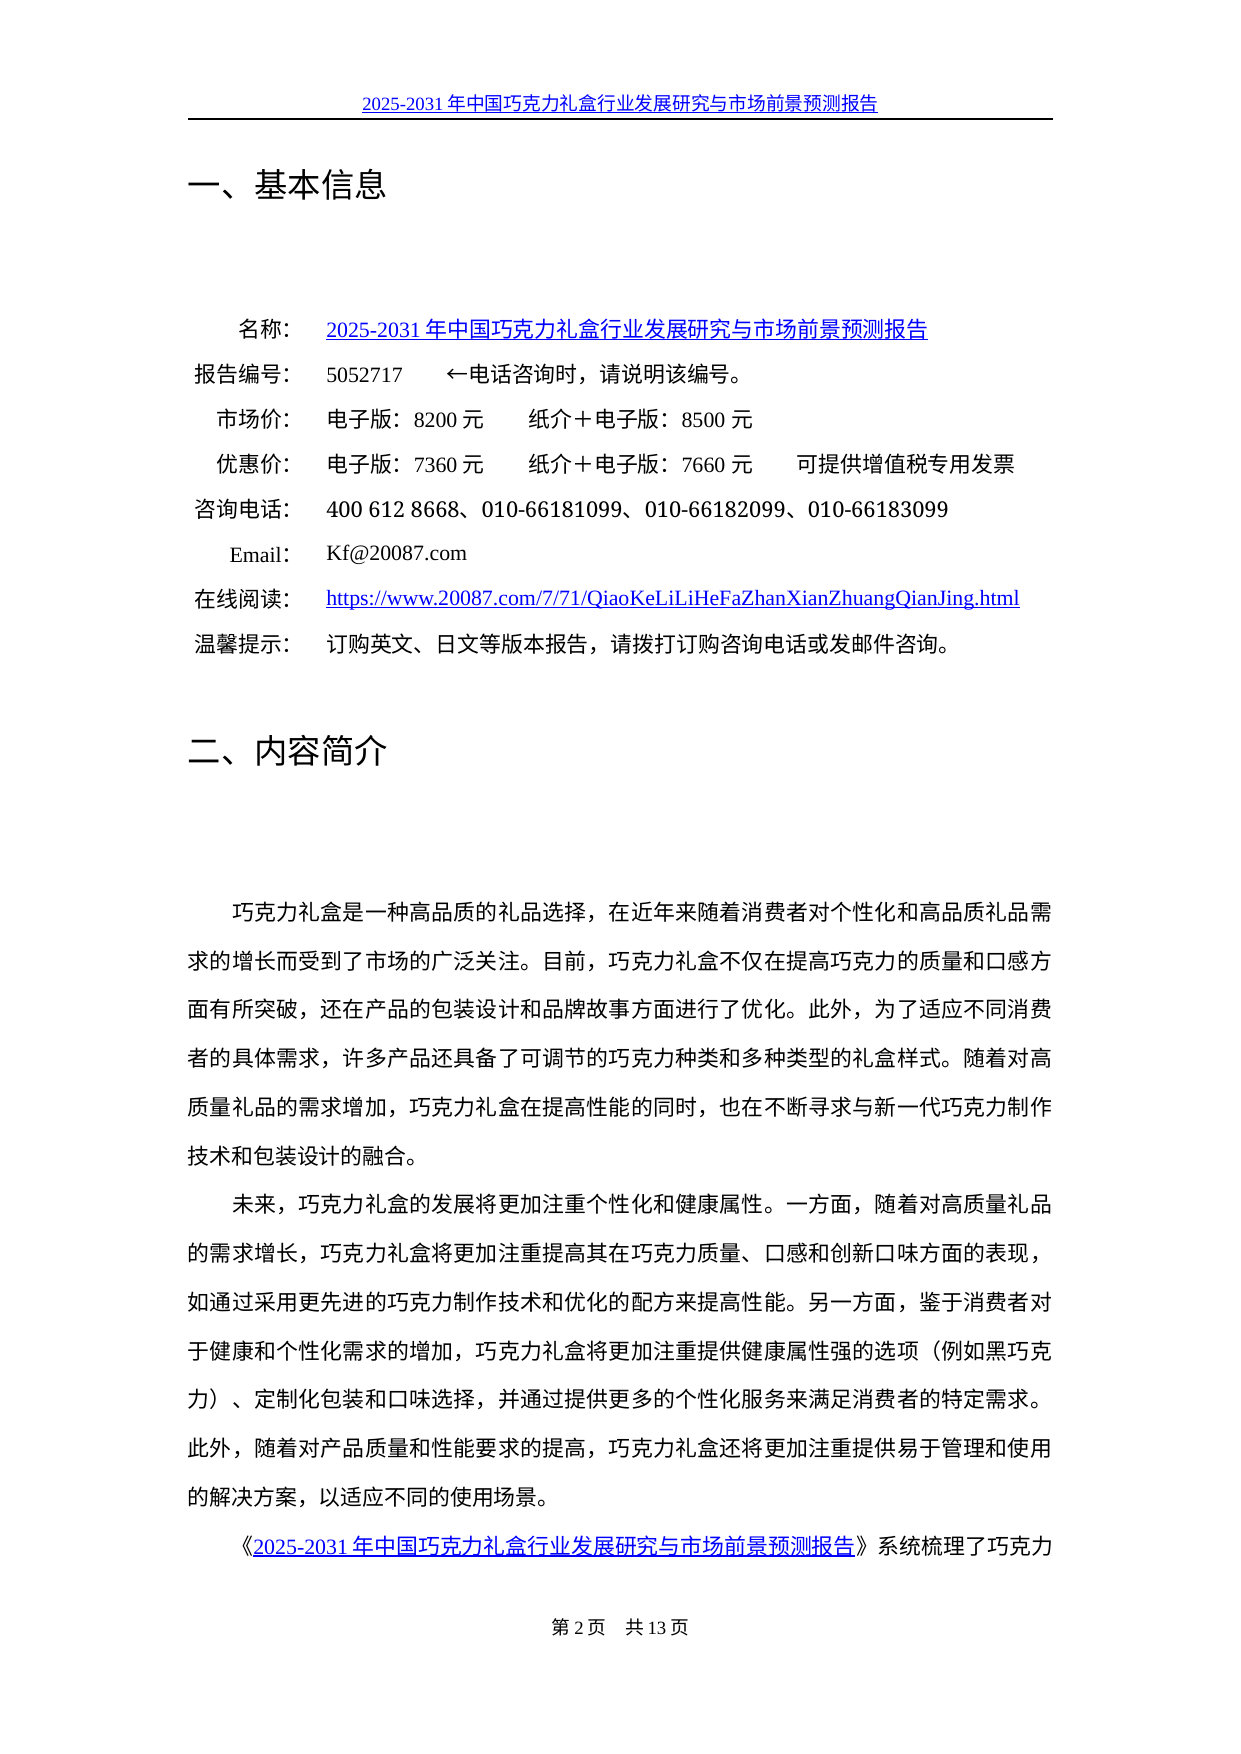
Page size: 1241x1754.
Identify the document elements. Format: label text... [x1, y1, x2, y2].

table_cell [315, 582, 1073, 627]
table_cell 电子版：7360 元 纸介＋电子版：7660 元 可提供增值税专用发票 [315, 447, 1073, 492]
table_cell Kf@20087.com [315, 537, 1073, 582]
table_cell 订购英文、日文等版本报告，请拨打订购咨询电话或发邮件咨询。 [315, 627, 1073, 672]
table_cell 5052717 ←电话咨询时，请说明该编号。 [315, 357, 1073, 402]
table_cell 市场价： [167, 402, 315, 447]
table_cell Email： [167, 537, 315, 582]
table_cell 温馨提示： [167, 627, 315, 672]
table_cell 咨询电话： [167, 492, 315, 537]
table_cell 400 612 8668、010-66181099、010-66182099、010-66183099 [315, 492, 1073, 537]
table_cell 优惠价： [167, 447, 315, 492]
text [187, 894, 1053, 1561]
title 一、基本信息 [187, 150, 1053, 215]
table_cell 电子版：8200 元 纸介＋电子版：8500 元 [315, 402, 1073, 447]
table_header 名称： [167, 312, 315, 357]
table_header 2025-2031年中国巧克力礼盒行业发展研究与市场前景预测报告 [315, 312, 1073, 357]
table_cell 在线阅读： [167, 582, 315, 627]
title 二、内容简介 [187, 717, 1053, 782]
table_cell 报告编号： [167, 357, 315, 402]
